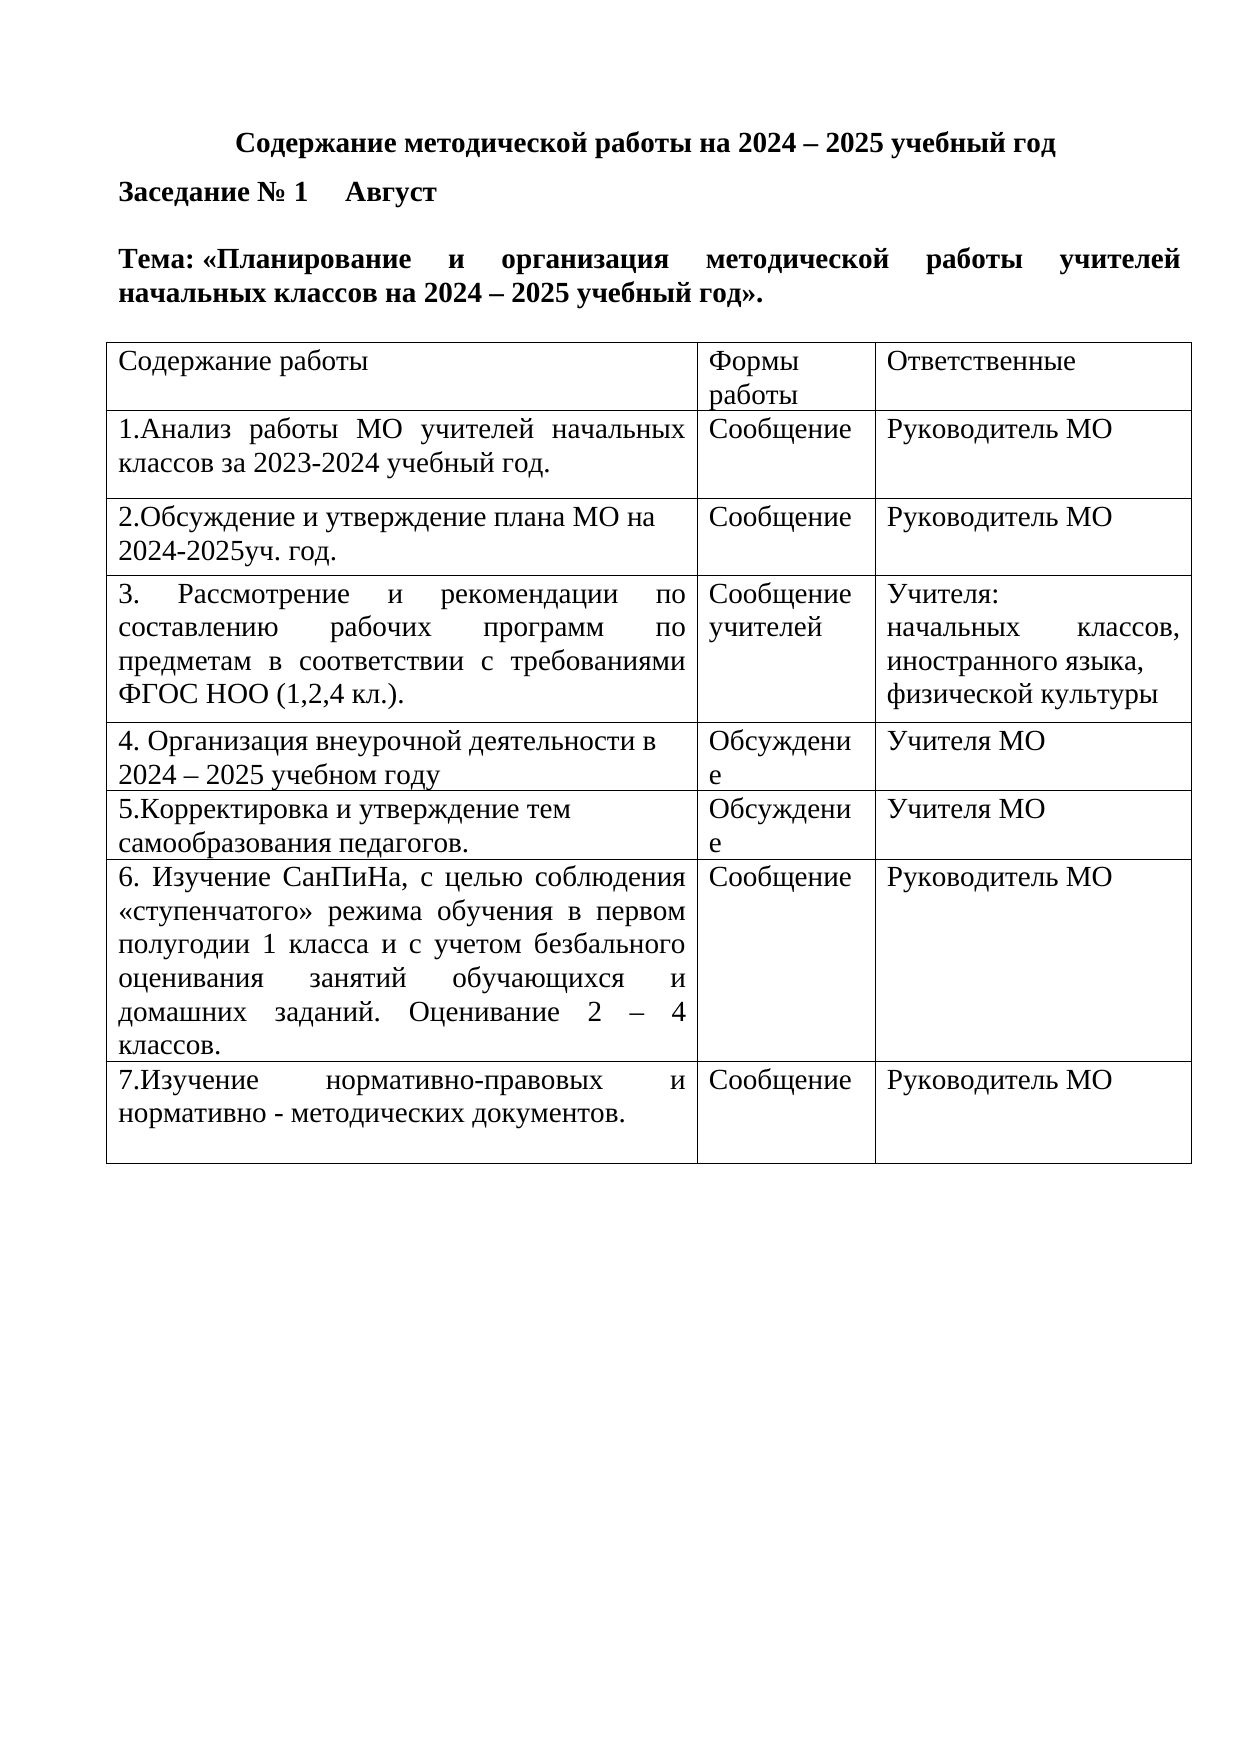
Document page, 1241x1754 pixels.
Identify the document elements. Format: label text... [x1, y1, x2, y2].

table_cell Руководитель МО [876, 411, 1191, 498]
table_cell Учителя МО [876, 723, 1191, 790]
text Тема: «Планирование и организация методической работы учителей начальных классов на 2024 – 2025 учебный год». [118, 242, 1181, 309]
table_cell 7.Изучение нормативно-правовых и нормативно - методических документов. [107, 1062, 697, 1163]
table_cell Сообщение [698, 411, 875, 498]
table_cell 6. Изучение СанПиНа, с целью соблюдения «ступенчатого» режима обучения в первом полугодии 1 класса и с учетом безбального оценивания занятий обучающихся и домашних заданий. Оценивание 2 – 4 классов. [107, 860, 697, 1061]
table_cell 4. Организация внеурочной деятельности в 2024 – 2025 учебном году [107, 723, 697, 790]
table_cell 5.Корректировка и утверждение тем самообразования педагогов. [107, 791, 697, 858]
table_cell Обсуждение [698, 723, 875, 790]
table_cell Руководитель МО [876, 499, 1191, 575]
table_header Формы работы [698, 343, 875, 410]
table_cell 1.Анализ работы МО учителей начальных классов за 2023-2024 учебный год. [107, 411, 697, 498]
table_cell Сообщение учителей [698, 576, 875, 722]
text Содержание методической работы на 2024 – 2025 учебный год [118, 126, 1161, 159]
table_cell 3. Рассмотрение и рекомендации по составлению рабочих программ по предметам в соответствии с требованиями ФГОС НОО (1,2,4 кл.). [107, 576, 697, 722]
text Заседание № 1 Август [118, 174, 1163, 208]
table_cell Учителя МО [876, 791, 1191, 858]
table_cell Руководитель МО [876, 1062, 1191, 1163]
table_cell 2.Обсуждение и утверждение плана МО на 2024-2025уч. год. [107, 499, 697, 575]
table_header Ответственные [876, 343, 1191, 410]
table_cell Учителя: начальных классов, иностранного языка, физической культуры [876, 576, 1191, 722]
table_cell Сообщение [698, 499, 875, 575]
table_cell Обсуждение [698, 791, 875, 858]
table_header Содержание работы [107, 343, 697, 410]
table_cell Сообщение [698, 860, 875, 1061]
table_cell Руководитель МО [876, 860, 1191, 1061]
table_cell Сообщение [698, 1062, 875, 1163]
